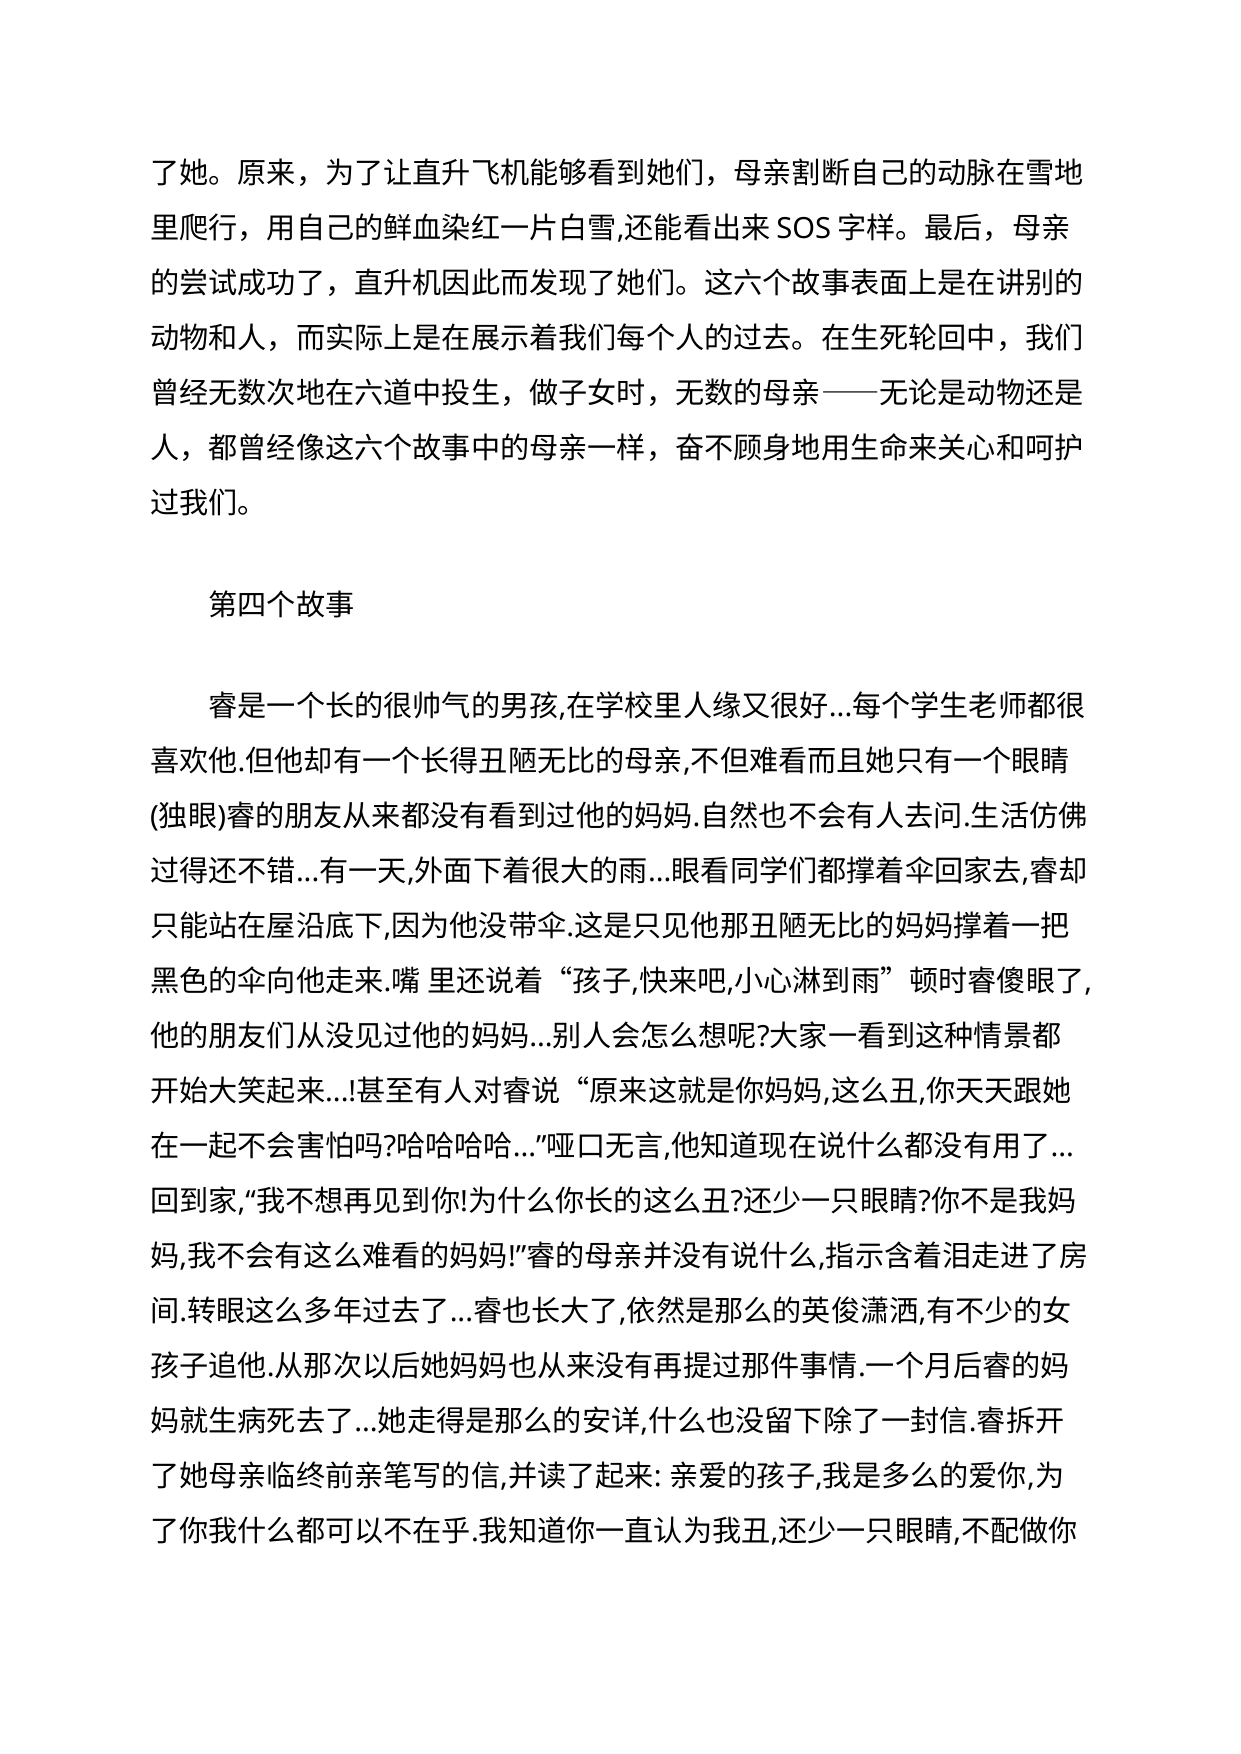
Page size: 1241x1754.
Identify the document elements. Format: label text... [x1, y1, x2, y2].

text 第四个故事 [150, 581, 1090, 623]
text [150, 683, 1090, 1550]
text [150, 150, 1090, 522]
